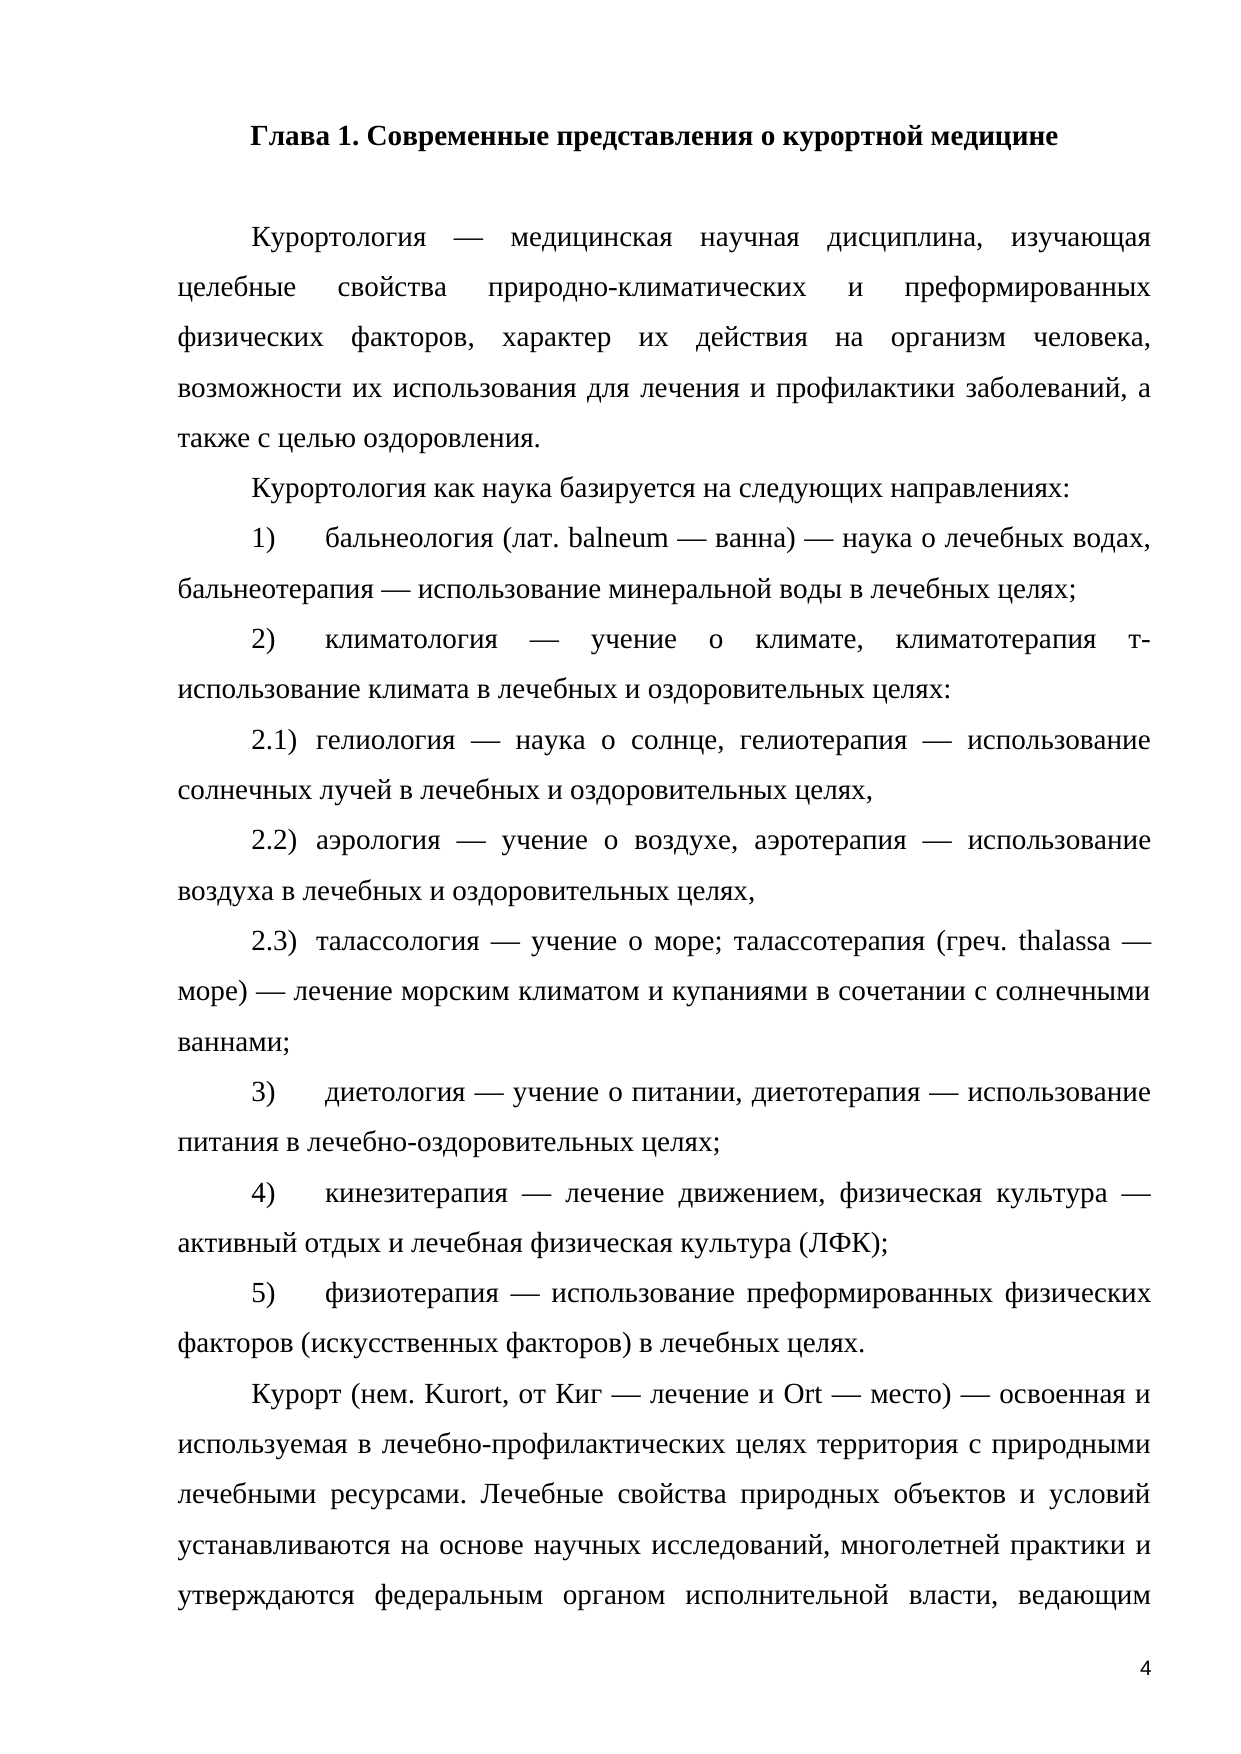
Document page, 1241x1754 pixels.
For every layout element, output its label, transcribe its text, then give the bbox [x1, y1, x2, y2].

list кинезитерапия — лечение движением, физическая культура — активный отдых и лечебная физическая культура (ЛФК); [177, 1175, 1152, 1258]
text Глава 1. Современные представления о курортной медицине [177, 118, 1152, 152]
list аэрология — учение о воздухе, аэротерапия — использование воздуха в лечебных и оздоровительных целях, [177, 822, 1152, 906]
list климатология — учение о климате, климатотерапия т- использование климата в лечебных и оздоровительных целях: [177, 621, 1152, 705]
text Курортология как наука базируется на следующих направлениях: [177, 470, 1152, 504]
list диетология — учение о питании, диетотерапия — использование питания в лечебно-оздоровительных целях; [177, 1074, 1152, 1158]
list талассология — учение о море; талассотерапия (греч. thalassa — море) — лечение морским климатом и купаниями в сочетании с солнечными ваннами; [177, 923, 1152, 1057]
list гелиология — наука о солнце, гелиотерапия — использование солнечных лучей в лечебных и оздоровительных целях, [177, 722, 1152, 806]
list физиотерапия — использование преформированных физических факторов (искусственных факторов) в лечебных целях. [177, 1275, 1152, 1359]
text Курортология — медицинская научная дисциплина, изучающая целебные свойства природно-климатических и преформированных физических факторов, характер их действия на организм человека, возможности их использования для лечения и профилактики заболеваний, а также с целью оздоровления. [177, 219, 1152, 453]
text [177, 1376, 1152, 1611]
list бальнеология (лат. balneum — ванна) — наука о лечебных водах, бальнеотерапия — использование минеральной воды в лечебных целях; [177, 521, 1152, 604]
